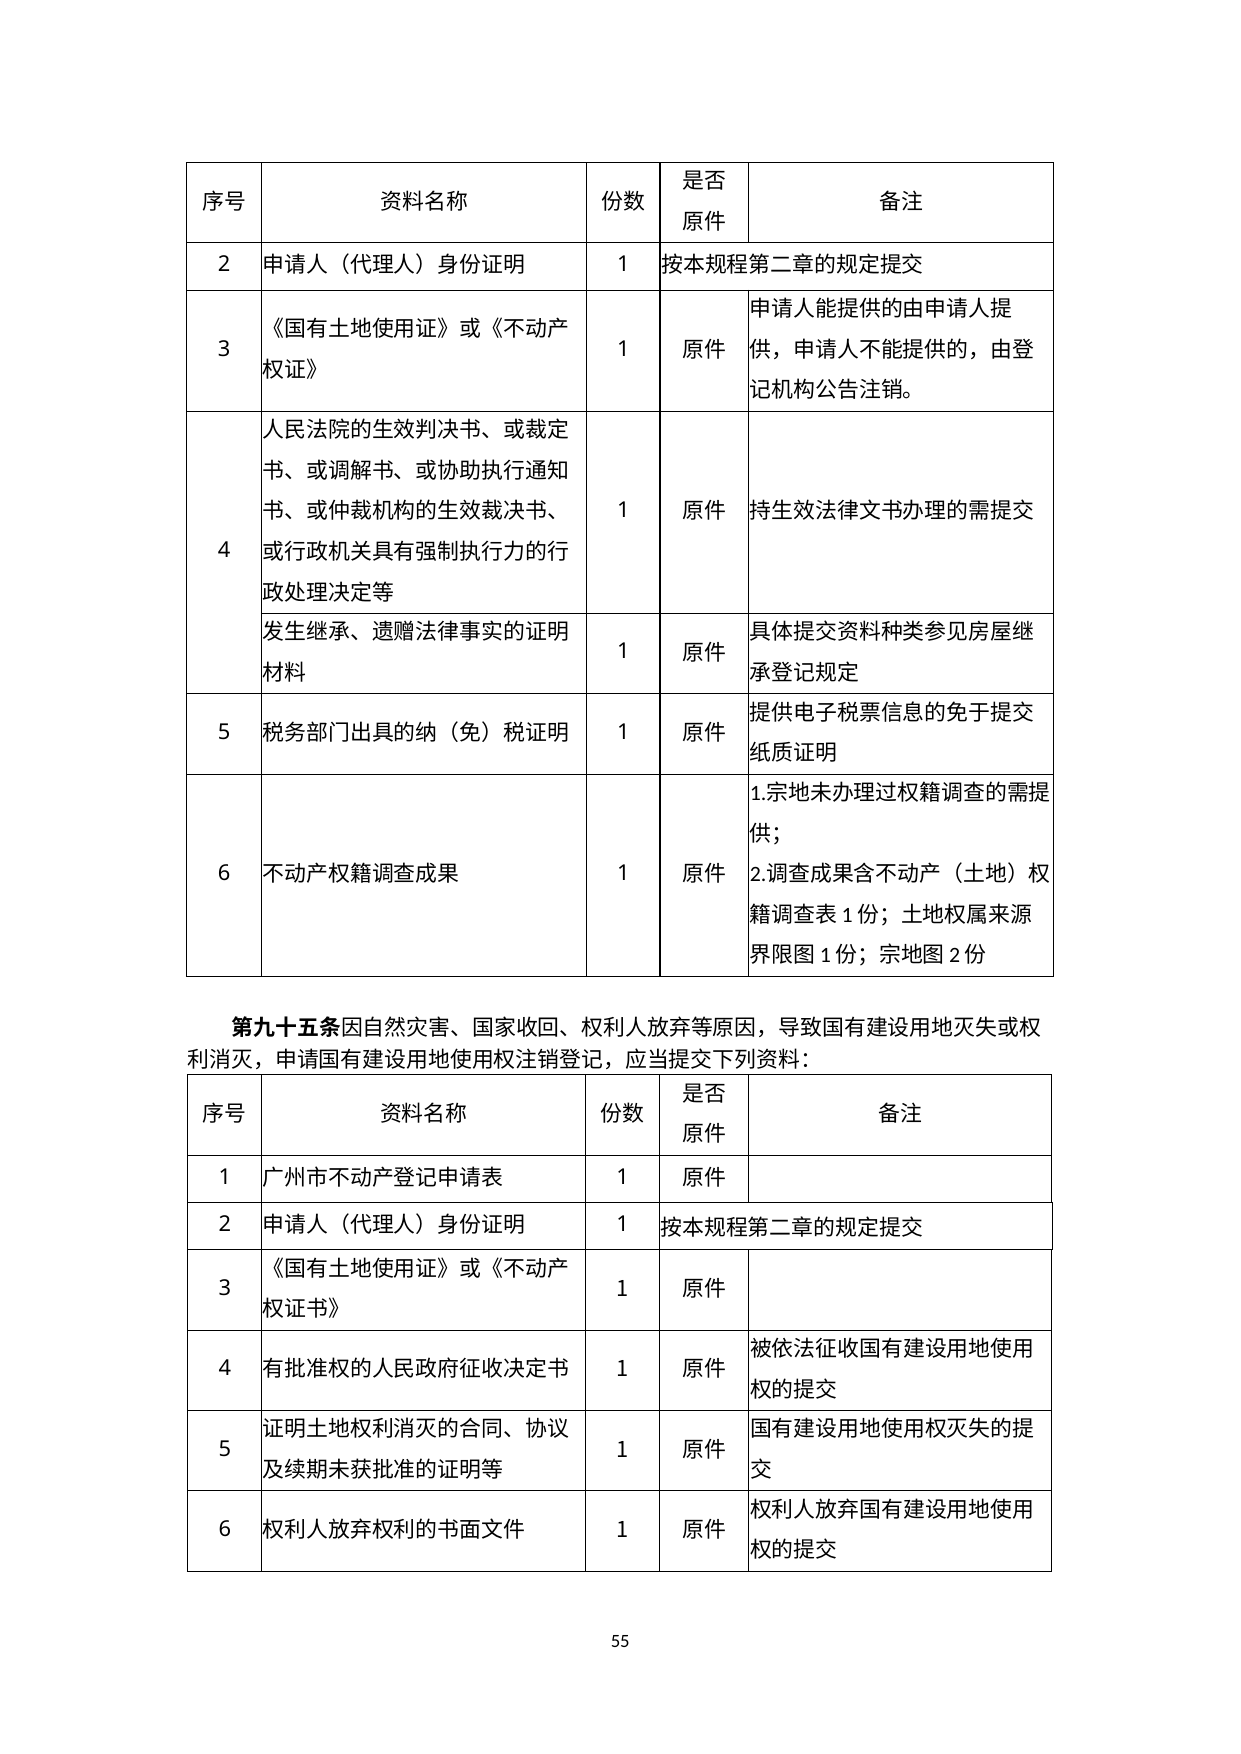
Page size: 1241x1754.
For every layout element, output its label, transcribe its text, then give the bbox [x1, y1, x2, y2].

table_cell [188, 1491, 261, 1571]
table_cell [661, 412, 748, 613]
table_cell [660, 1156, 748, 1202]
text 第九十五条因自然灾害、国家收回、权利人放弃等原因，导致国有建设用地灭失或权利消灭，申请国有建设用地使用权注销登记，应当提交下列资料： [187, 1009, 1053, 1074]
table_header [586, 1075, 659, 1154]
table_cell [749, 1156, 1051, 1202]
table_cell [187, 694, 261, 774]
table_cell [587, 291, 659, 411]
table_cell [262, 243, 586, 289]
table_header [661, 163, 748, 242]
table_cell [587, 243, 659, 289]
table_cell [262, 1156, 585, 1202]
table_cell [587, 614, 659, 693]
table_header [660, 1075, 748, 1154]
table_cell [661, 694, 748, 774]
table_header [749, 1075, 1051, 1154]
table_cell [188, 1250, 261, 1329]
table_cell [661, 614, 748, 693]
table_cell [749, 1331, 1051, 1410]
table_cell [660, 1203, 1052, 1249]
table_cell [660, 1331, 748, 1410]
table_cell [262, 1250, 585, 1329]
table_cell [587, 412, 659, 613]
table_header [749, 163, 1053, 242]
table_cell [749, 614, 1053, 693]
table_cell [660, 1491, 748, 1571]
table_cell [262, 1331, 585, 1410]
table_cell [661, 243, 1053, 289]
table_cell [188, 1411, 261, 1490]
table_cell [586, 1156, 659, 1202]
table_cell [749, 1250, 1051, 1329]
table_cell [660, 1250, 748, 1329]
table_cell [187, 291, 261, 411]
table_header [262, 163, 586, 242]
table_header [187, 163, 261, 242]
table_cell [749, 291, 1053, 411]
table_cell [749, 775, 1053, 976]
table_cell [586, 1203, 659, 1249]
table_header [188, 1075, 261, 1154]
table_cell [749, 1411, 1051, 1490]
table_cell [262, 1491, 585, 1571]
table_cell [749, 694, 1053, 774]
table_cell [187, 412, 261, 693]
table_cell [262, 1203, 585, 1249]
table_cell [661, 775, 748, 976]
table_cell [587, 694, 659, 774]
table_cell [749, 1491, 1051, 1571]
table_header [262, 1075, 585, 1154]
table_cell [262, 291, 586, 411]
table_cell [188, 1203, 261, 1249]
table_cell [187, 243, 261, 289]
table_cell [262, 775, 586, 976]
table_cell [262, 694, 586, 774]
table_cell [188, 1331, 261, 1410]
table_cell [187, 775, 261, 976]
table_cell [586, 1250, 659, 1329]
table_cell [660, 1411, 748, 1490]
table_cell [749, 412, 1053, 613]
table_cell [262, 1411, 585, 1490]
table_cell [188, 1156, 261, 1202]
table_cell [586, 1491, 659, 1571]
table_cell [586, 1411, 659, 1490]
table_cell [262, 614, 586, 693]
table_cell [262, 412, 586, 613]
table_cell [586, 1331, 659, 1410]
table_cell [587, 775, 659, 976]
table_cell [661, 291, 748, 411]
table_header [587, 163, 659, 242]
